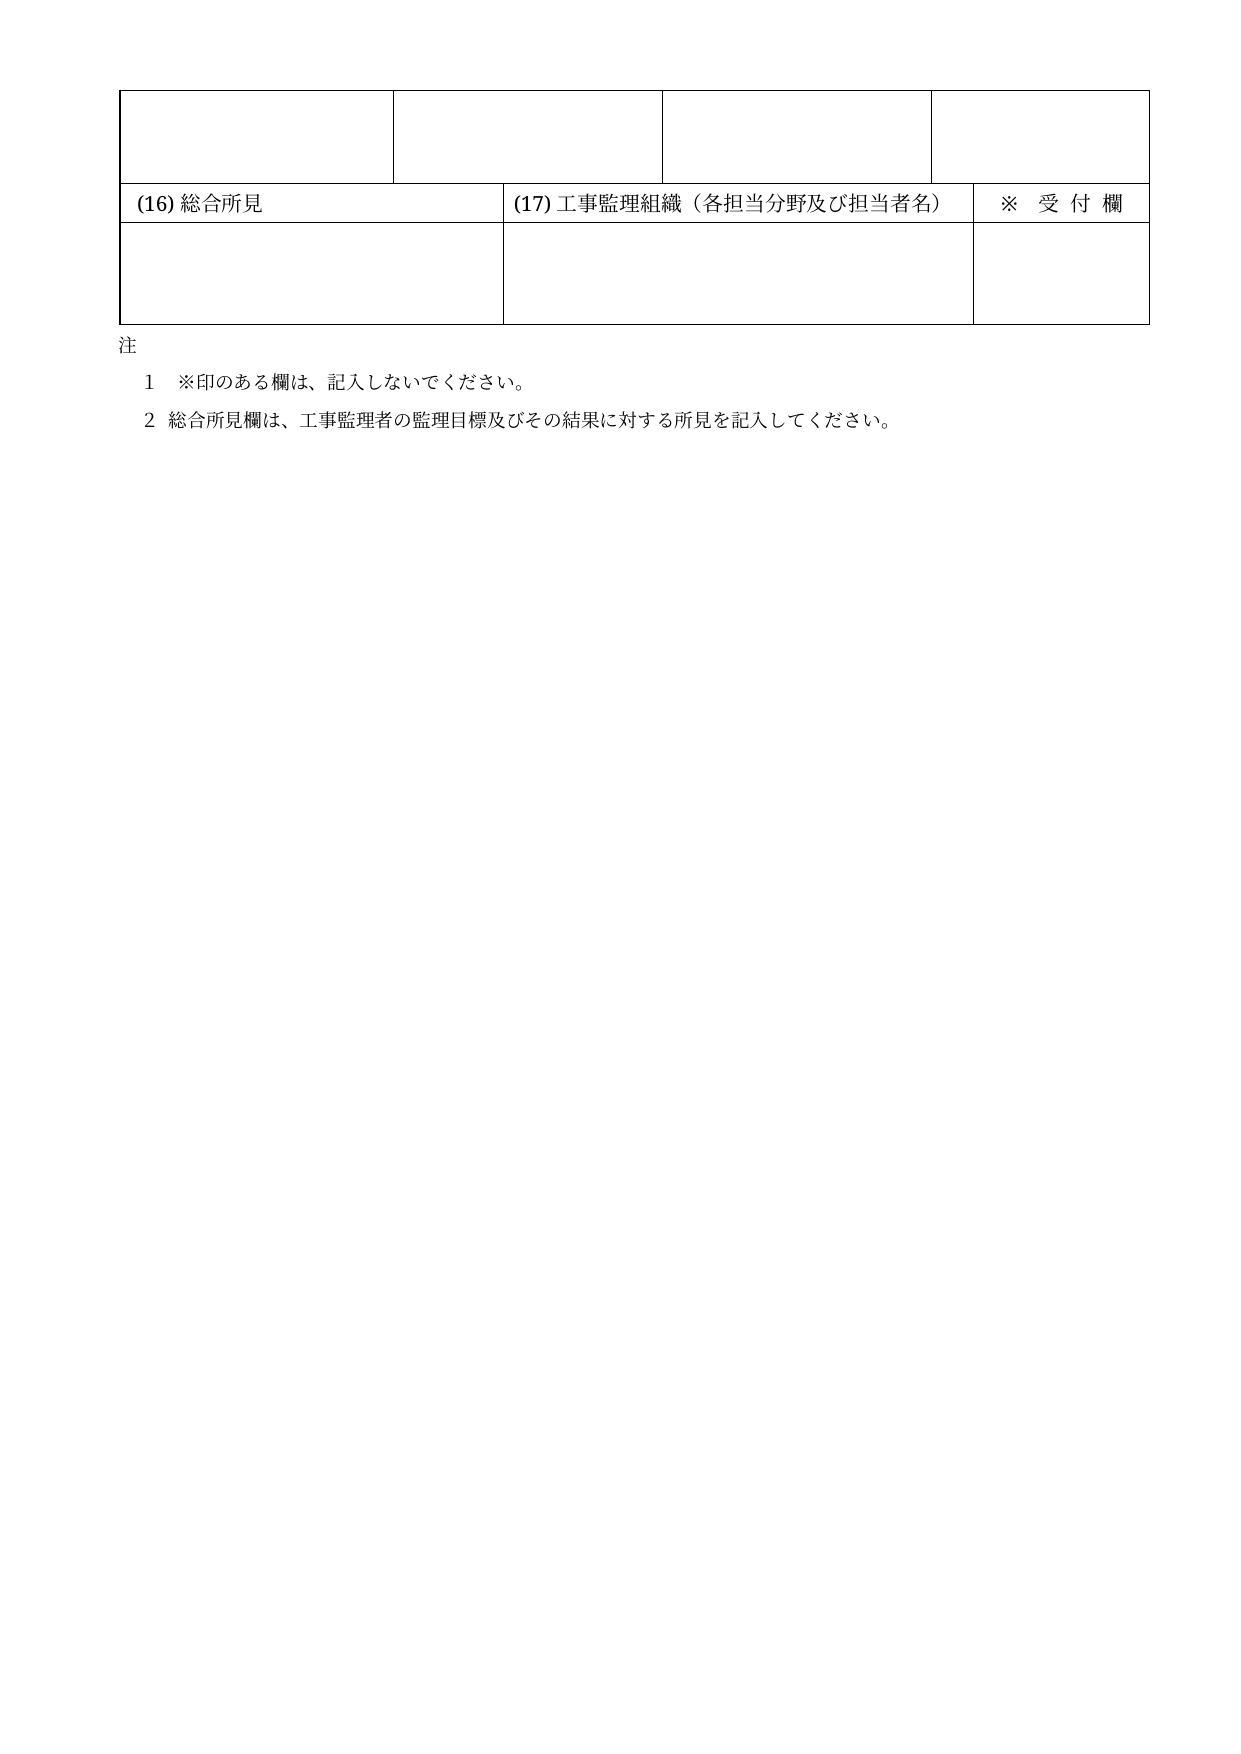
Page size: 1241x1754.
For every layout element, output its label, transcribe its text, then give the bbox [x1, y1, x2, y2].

table_cell [394, 91, 662, 183]
table_cell (17) 工事監理組織（各担当分野及び担当者名） [504, 184, 973, 222]
table_cell [974, 223, 1149, 324]
table_cell ※ 受付欄 [974, 184, 1149, 222]
text ２ 総合所見欄は、工事監理者の監理目標及びその結果に対する所見を記入してください。 [140, 400, 1152, 438]
table_cell [932, 91, 1149, 183]
table_cell [121, 223, 503, 324]
table_cell [663, 91, 931, 183]
table_cell [504, 223, 973, 324]
table_cell [121, 91, 393, 183]
text 注 [118, 325, 1152, 363]
table_cell (16) 総合所見 [121, 184, 503, 222]
text １ ※印のある欄は、記入しないでください。 [140, 363, 1152, 400]
